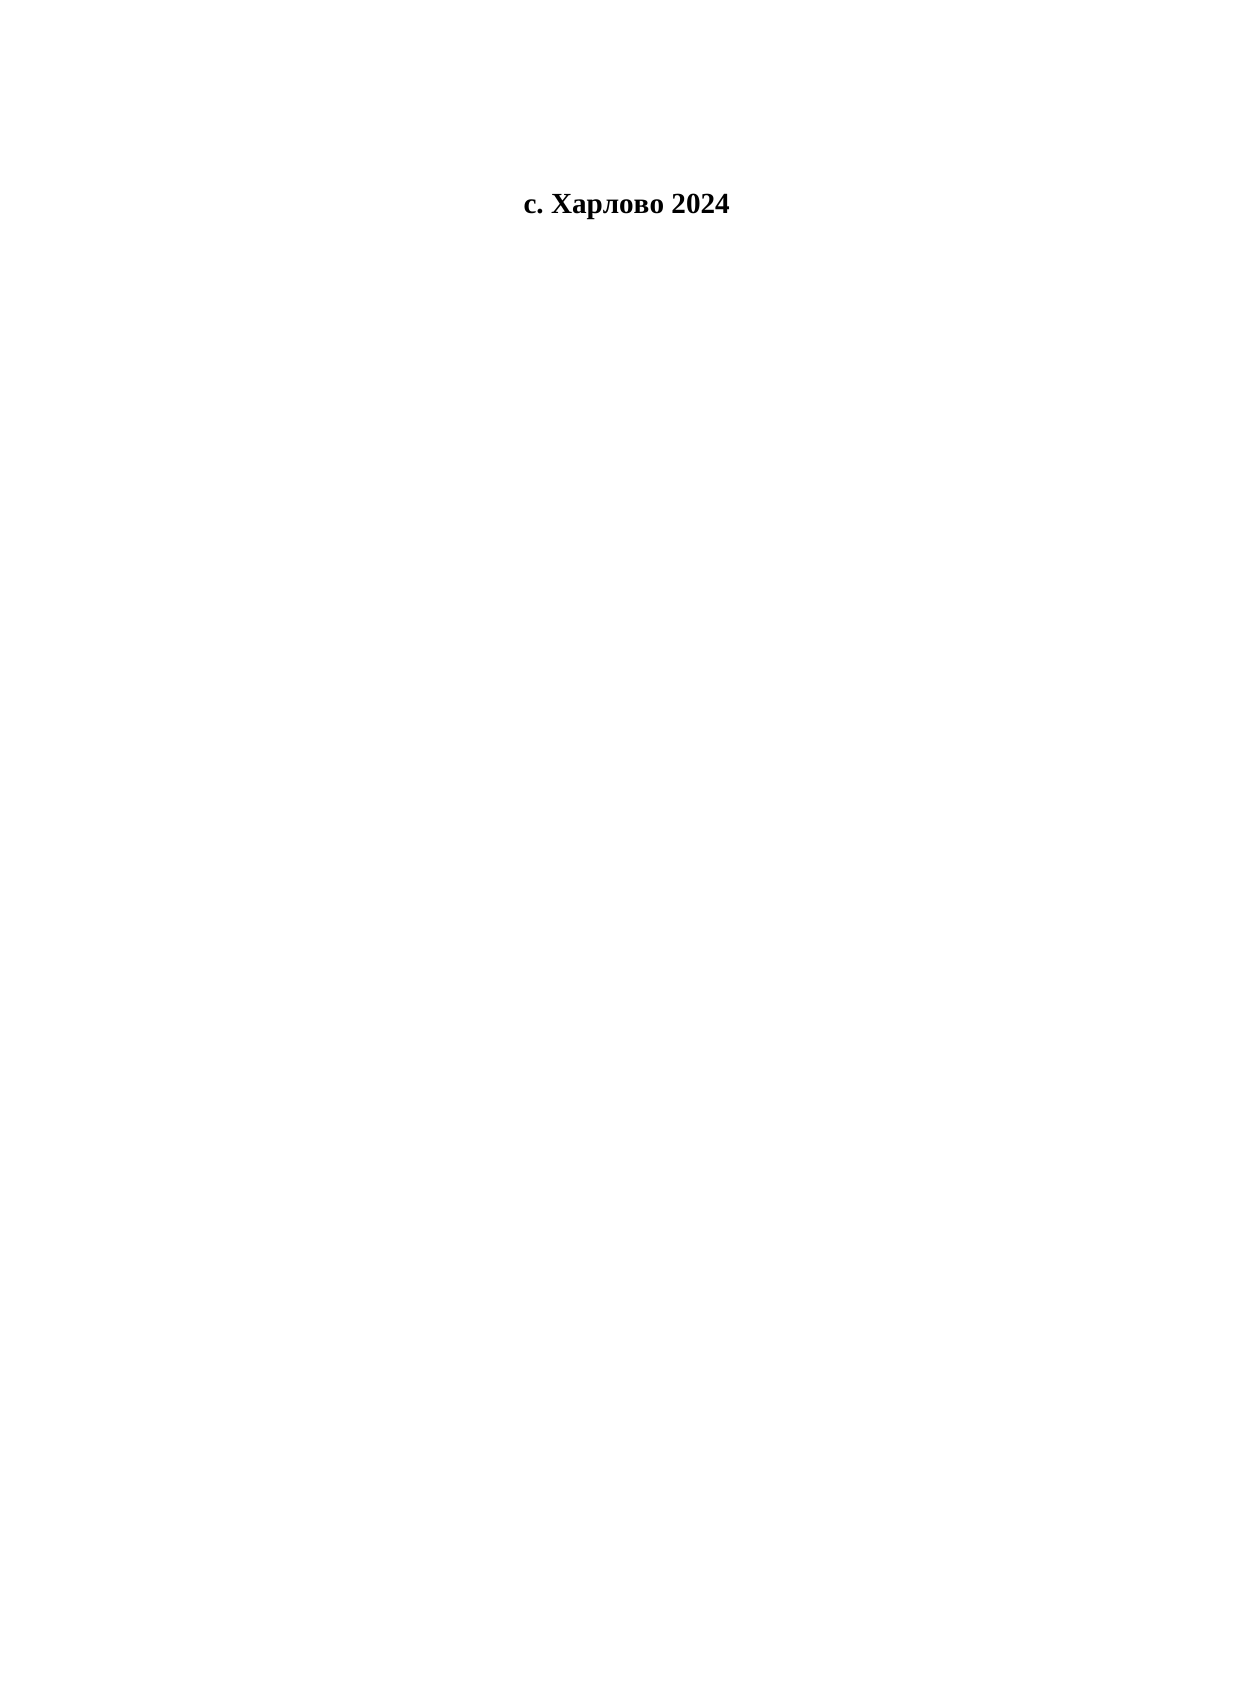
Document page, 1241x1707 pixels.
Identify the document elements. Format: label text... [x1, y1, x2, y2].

text с. Харлово 2024 [162, 186, 1090, 219]
